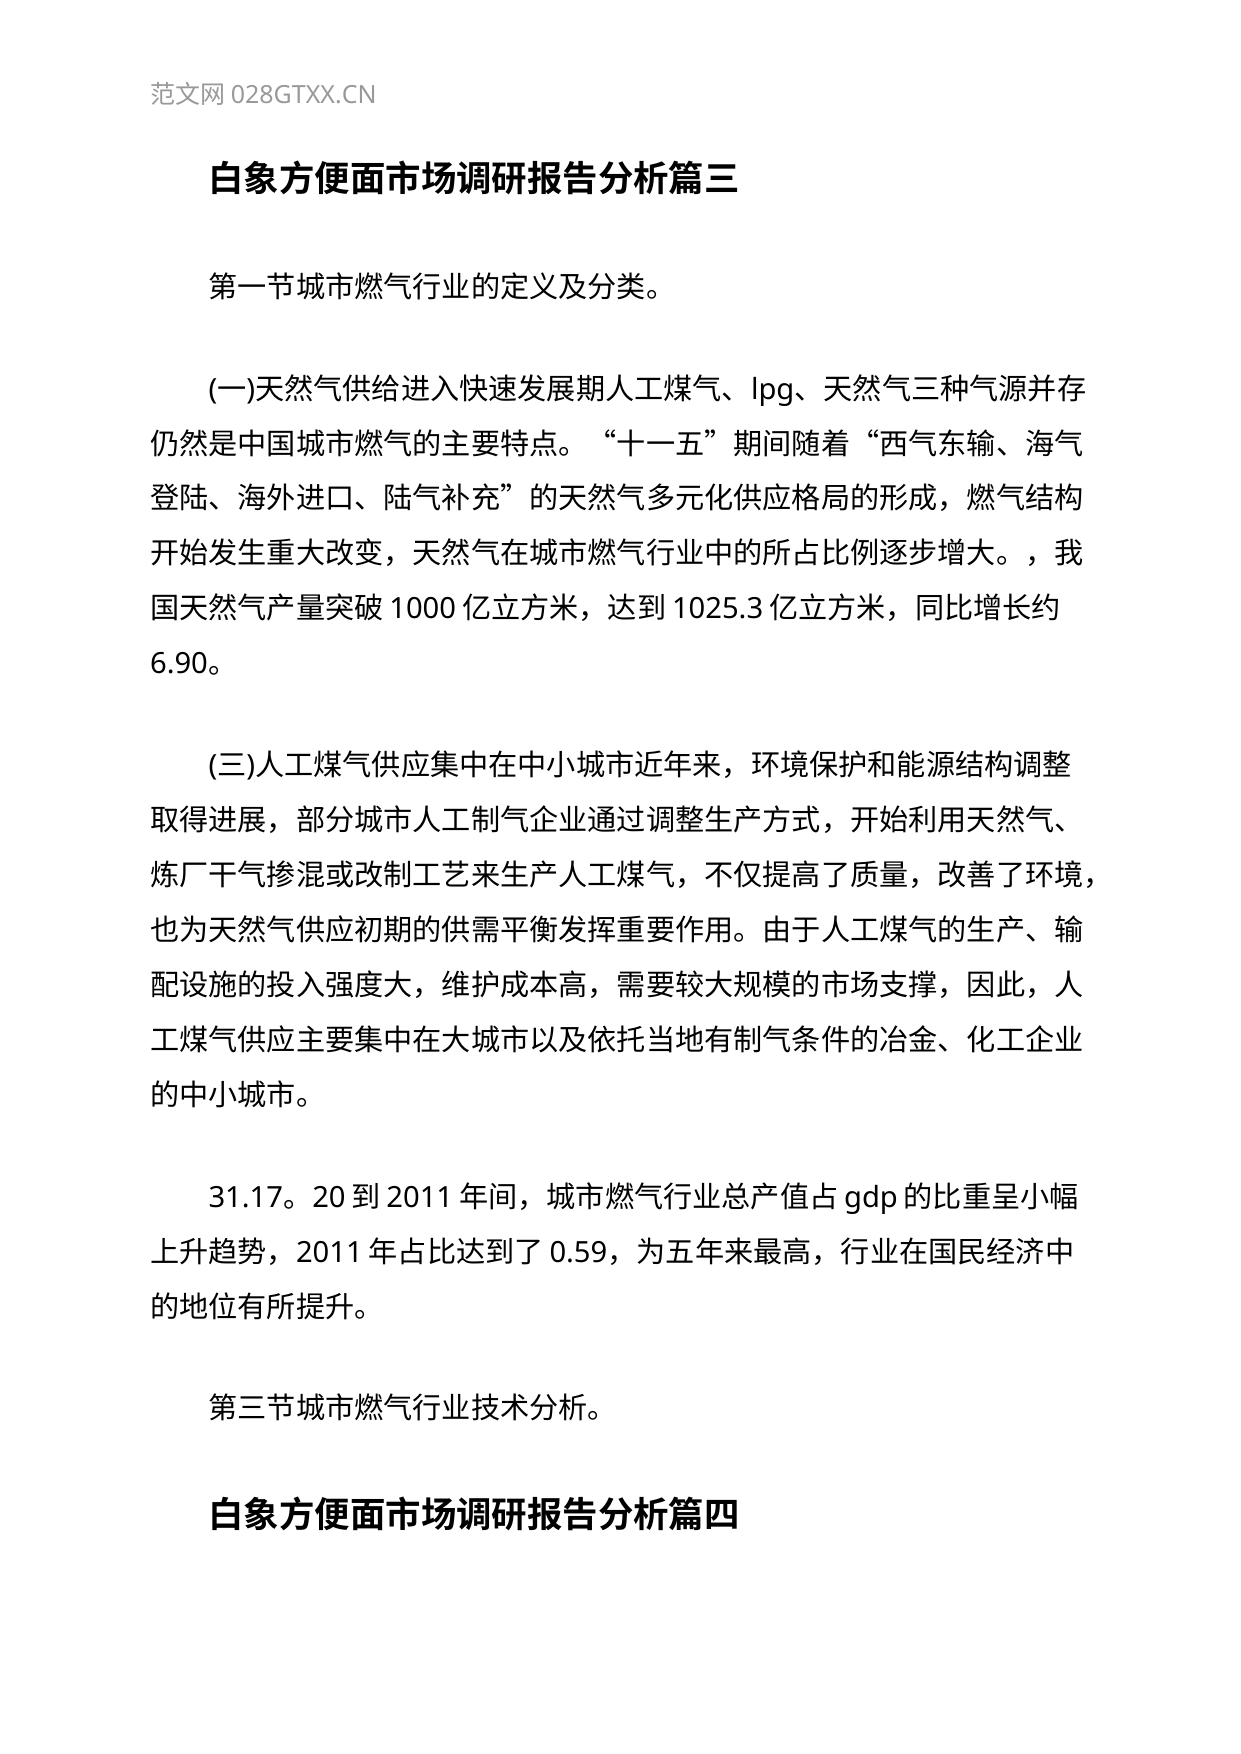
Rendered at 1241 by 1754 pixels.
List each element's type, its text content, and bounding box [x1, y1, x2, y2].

text (一)天然气供给进入快速发展期人工煤气、lpg、天然气三种气源并存仍然是中国城市燃气的主要特点。“十一五”期间随着“西气东输、海气登陆、海外进口、陆气补充”的天然气多元化供应格局的形成，燃气结构开始发生重大改变，天然气在城市燃气行业中的所占比例逐步增大。，我国天然气产量突破1000亿立方米，达到1025.3亿立方米，同比增长约6.90。 [150, 365, 1090, 682]
text 白象方便面市场调研报告分析篇三 [150, 150, 1090, 201]
text 白象方便面市场调研报告分析篇四 [150, 1487, 1090, 1538]
text 第一节城市燃气行业的定义及分类。 [150, 263, 1090, 306]
text 31.17。20到2011年间，城市燃气行业总产值占gdp的比重呈小幅上升趋势，2011年占比达到了0.59，为五年来最高，行业在国民经济中的地位有所提升。 [150, 1173, 1090, 1325]
text 第三节城市燃气行业技术分析。 [150, 1385, 1090, 1427]
text (三)人工煤气供应集中在中小城市近年来，环境保护和能源结构调整取得进展，部分城市人工制气企业通过调整生产方式，开始利用天然气、炼厂干气掺混或改制工艺来生产人工煤气，不仅提高了质量，改善了环境，也为天然气供应初期的供需平衡发挥重要作用。由于人工煤气的生产、输配设施的投入强度大，维护成本高，需要较大规模的市场支撑，因此，人工煤气供应主要集中在大城市以及依托当地有制气条件的冶金、化工企业的中小城市。 [150, 742, 1090, 1114]
